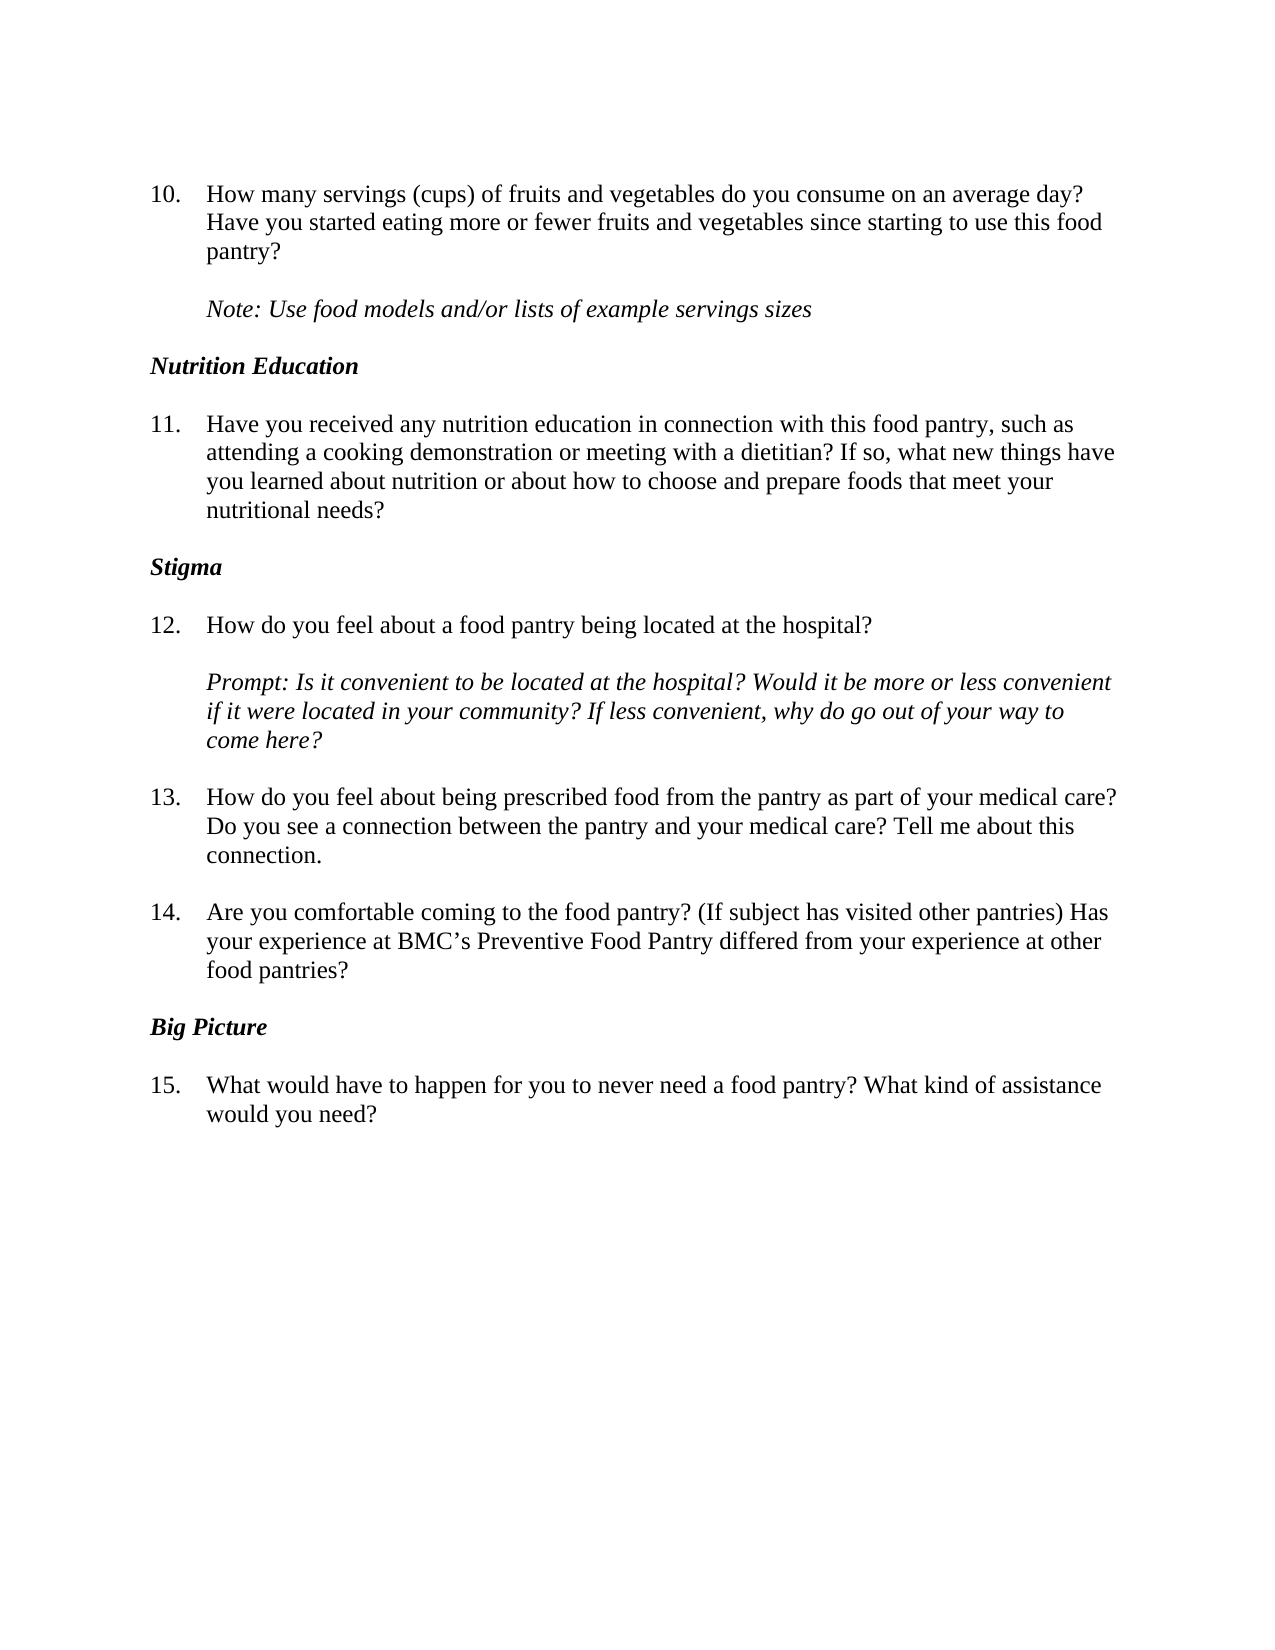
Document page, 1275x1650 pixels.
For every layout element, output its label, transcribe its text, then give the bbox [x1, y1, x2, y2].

list What would have to happen for you to never need a food pantry? What kind of assistance would you need? [150, 1070, 1125, 1127]
list Have you received any nutrition education in connection with this food pantry, such as attending a cooking demonstration or meeting with a dietitian? If so, what new things have you learned about nutrition or about how to choose and prepare foods that meet your nutritional needs? [150, 409, 1125, 524]
list Are you comfortable coming to the food pantry? (If subject has visited other pantries) Has your experience at BMC’s Preventive Food Pantry differed from your experience at other food pantries? [150, 897, 1125, 984]
list Note: Use food models and/or lists of example servings sizes [206, 294, 1125, 322]
list How many servings (cups) of fruits and vegetables do you consume on an average day? Have you started eating more or fewer fruits and vegetables since starting to use this food pantry? [150, 179, 1125, 265]
list Big Picture [150, 1012, 1125, 1041]
list How do you feel about being prescribed food from the pantry as part of your medical care? Do you see a connection between the pantry and your medical care? Tell me about this connection. [150, 782, 1125, 869]
text Nutrition Education [150, 351, 1125, 380]
list How do you feel about a food pantry being located at the hospital? [150, 610, 1125, 639]
text Stigma [150, 552, 1125, 581]
list Prompt: Is it convenient to be located at the hospital? Would it be more or less convenient if it were located in your community? If less convenient, why do go out of your way to come here? [206, 667, 1125, 754]
